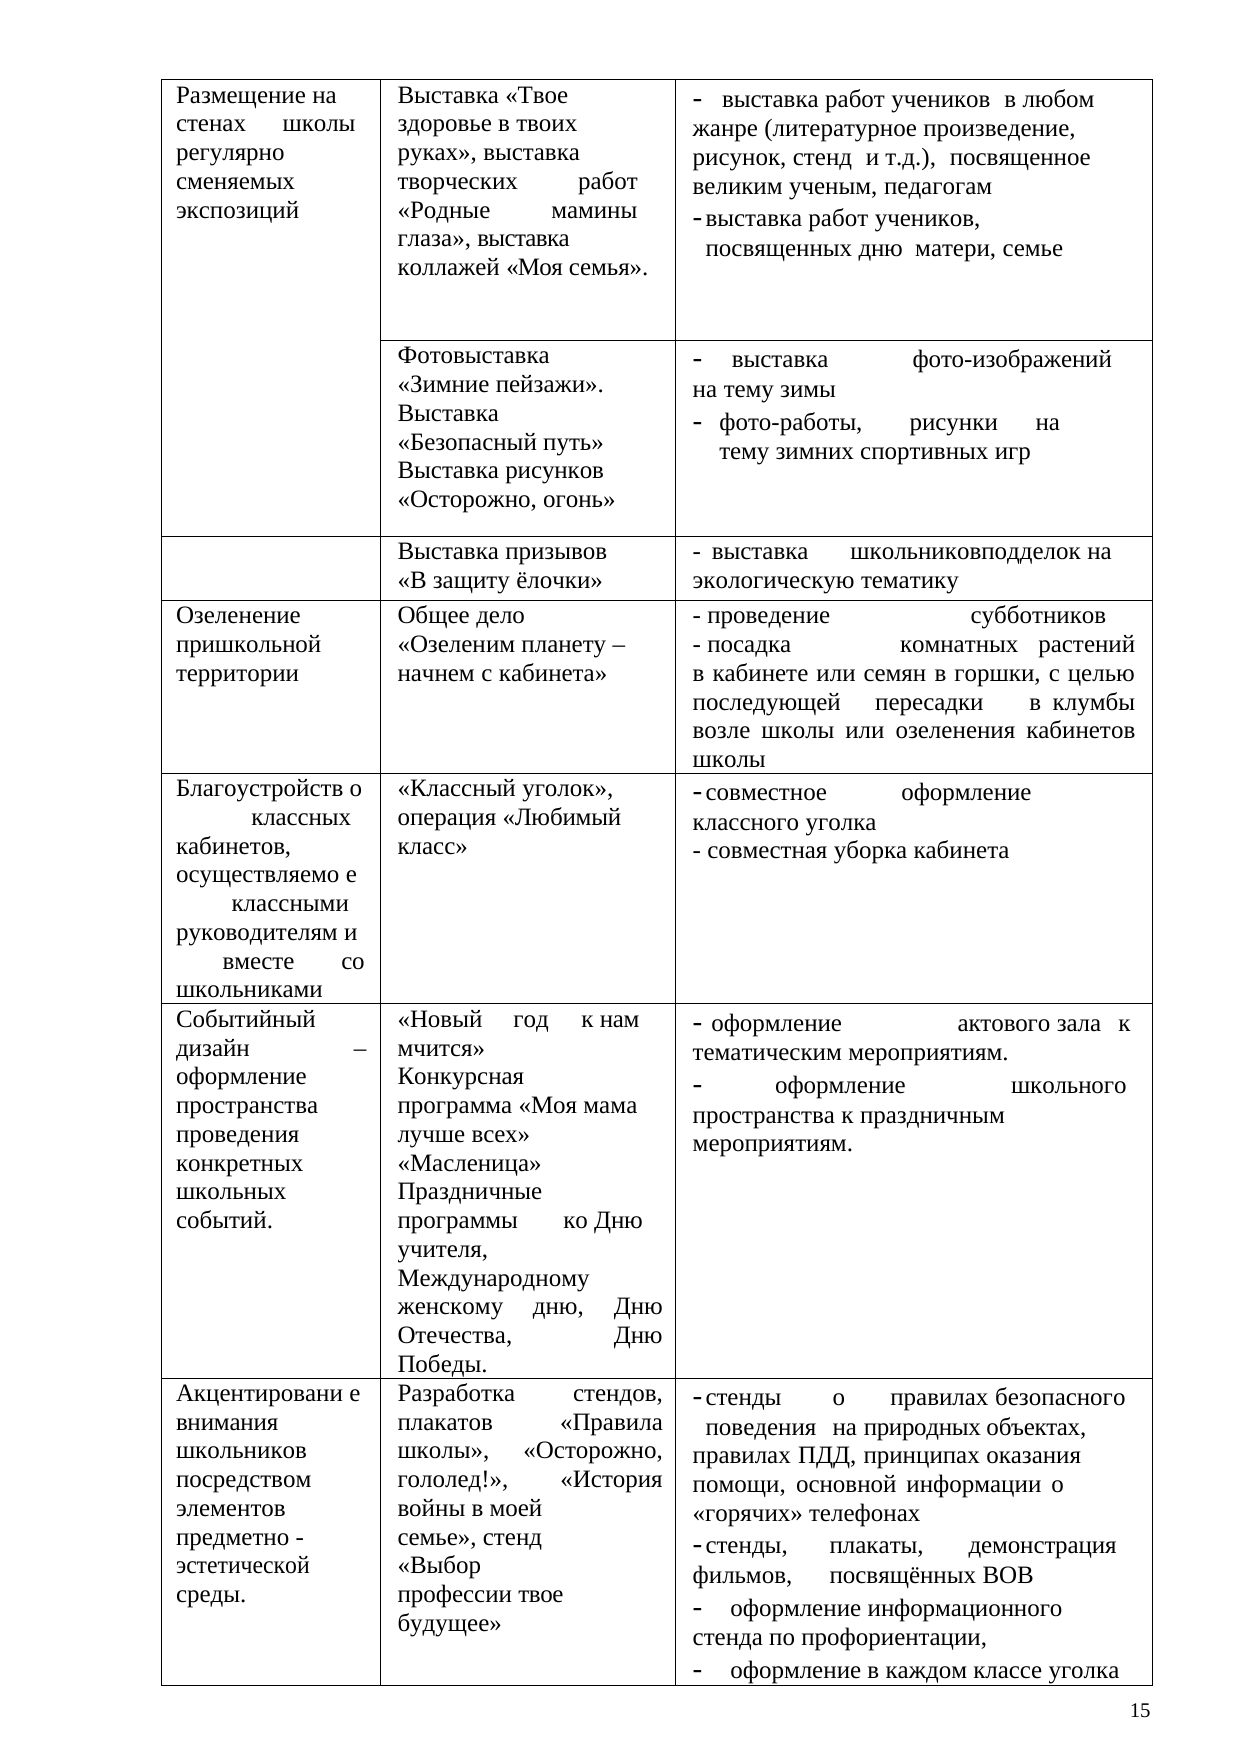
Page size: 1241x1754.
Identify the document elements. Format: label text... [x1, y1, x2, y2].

table_cell - проведение субботников - посадка комнатных растений в кабинете или семян в горшки, с целью последующей пересадки в клумбы возле школы или озеленения кабинетов школы [676, 601, 1152, 773]
table_cell Фотовыставка «Зимние пейзажи». Выставка «Безопасный путь» Выставка рисунков «Осторожно, огонь» [381, 341, 675, 536]
table_cell выставка фото-изображений на тему зимы фото-работы, рисунки на тему зимних спортивных игр [676, 341, 1152, 536]
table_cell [676, 1379, 1152, 1685]
table_cell совместное оформление классного уголка - совместная уборка кабинета [676, 774, 1152, 1003]
table_cell Общее дело «Озеленим планету – начнем с кабинета» [381, 601, 675, 773]
table_cell выставка работ учеников в любом жанре (литературное произведение, рисунок, стенд и т.д.), посвященное великим ученым, педагогам выставка работ учеников, посвященных дню матери, семье [676, 80, 1152, 340]
table_cell Событийный дизайн – оформление пространства проведения конкретных школьных событий. [162, 1004, 380, 1378]
table_cell «Классный уголок», операция «Любимый класс» [381, 774, 675, 1003]
table_cell - выставка школьниковподделок на экологическую тематику [676, 537, 1152, 600]
table_cell Благоустройств о классных кабинетов, осуществляемо е классными руководителям и вместе со школьниками [162, 774, 380, 1003]
table_cell Размещение на стенах школы регулярно сменяемых экспозиций [162, 80, 380, 536]
table_cell Выставка призывов «В защиту ёлочки» [381, 537, 675, 600]
table_cell оформление актового зала к тематическим мероприятиям. оформление школьного пространства к праздничным мероприятиям. [676, 1004, 1152, 1378]
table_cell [381, 1379, 675, 1685]
table_cell [162, 537, 380, 600]
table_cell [162, 1379, 380, 1685]
table_cell Озеленение пришкольной территории [162, 601, 380, 773]
table_cell Выставка «Твое здоровье в твоих руках», выставка творческих работ «Родные мамины глаза», выставка коллажей «Моя семья». [381, 80, 675, 340]
table_cell «Новый год к нам мчится» Конкурсная программа «Моя мама лучше всех» «Масленица» Праздничные программы ко Дню учителя, Международному женскому дню, Дню Отечества, Дню Победы. [381, 1004, 675, 1378]
